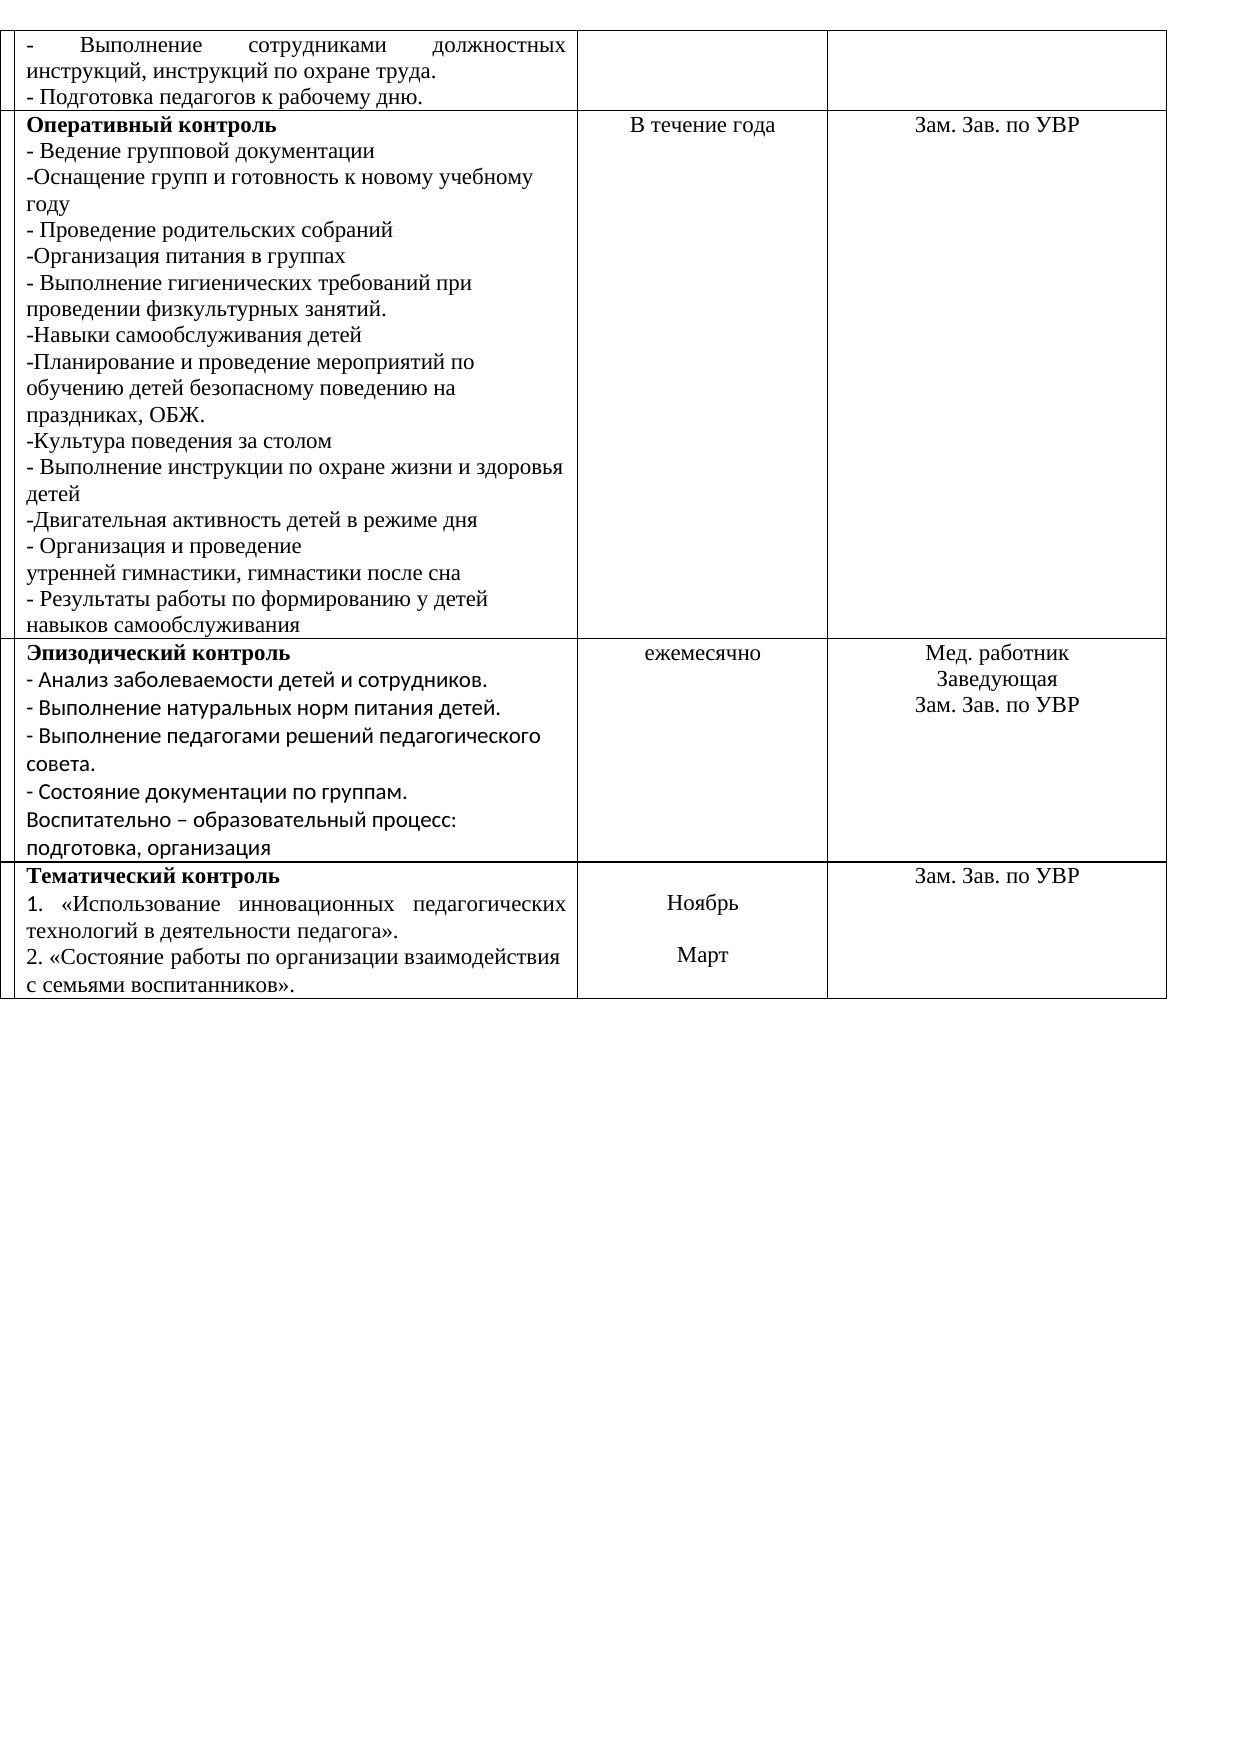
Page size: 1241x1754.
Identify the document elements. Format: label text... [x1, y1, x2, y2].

table_cell ежемесячно [578, 639, 827, 861]
table_cell Зам. Зав. по УВР [828, 863, 1166, 998]
table_cell 1. [1, 31, 14, 110]
table_cell Мед. работник Заведующая Зам. Зав. по УВР [828, 639, 1166, 861]
table_cell Ноябрь Март [578, 863, 827, 998]
table_cell 3. [1, 639, 14, 861]
table_cell Зам. Зав. по УВР [828, 111, 1166, 638]
table_cell В течение года [578, 111, 827, 638]
table_cell 4. [1, 863, 14, 998]
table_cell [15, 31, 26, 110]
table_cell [828, 31, 1166, 110]
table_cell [578, 31, 827, 110]
table_cell Эпизодический контроль - Анализ заболеваемости детей и сотрудников. - Выполнение натуральных норм питания детей. - Выполнение педагогами решений педагогического совета. - Состояние документации по группам. Воспитательно – образовательный процесс: подготовка, организация [15, 639, 577, 861]
table_cell Оперативный контроль - Ведение групповой документации -Оснащение групп и готовность к новому учебному году - Проведение родительских собраний -Организация питания в группах - Выполнение гигиенических требований при проведении физкультурных занятий. -Навыки самообслуживания детей -Планирование и проведение мероприятий по обучению детей безопасному поведению на праздниках, ОБЖ. -Культура поведения за столом - Выполнение инструкции по охране жизни и здоровья детей -Двигательная активность детей в режиме дня - Организация и проведение утренней гимнастики, гимнастики после сна - Результаты работы по формированию у детей навыков самообслуживания [15, 111, 577, 638]
table_cell 2. [1, 111, 14, 638]
table_cell Тематический контроль 1. «Использование инновационных педагогических технологий в деятельности педагога». 2. «Состояние работы по организации взаимодействия с семьями воспитанников». [15, 863, 577, 998]
